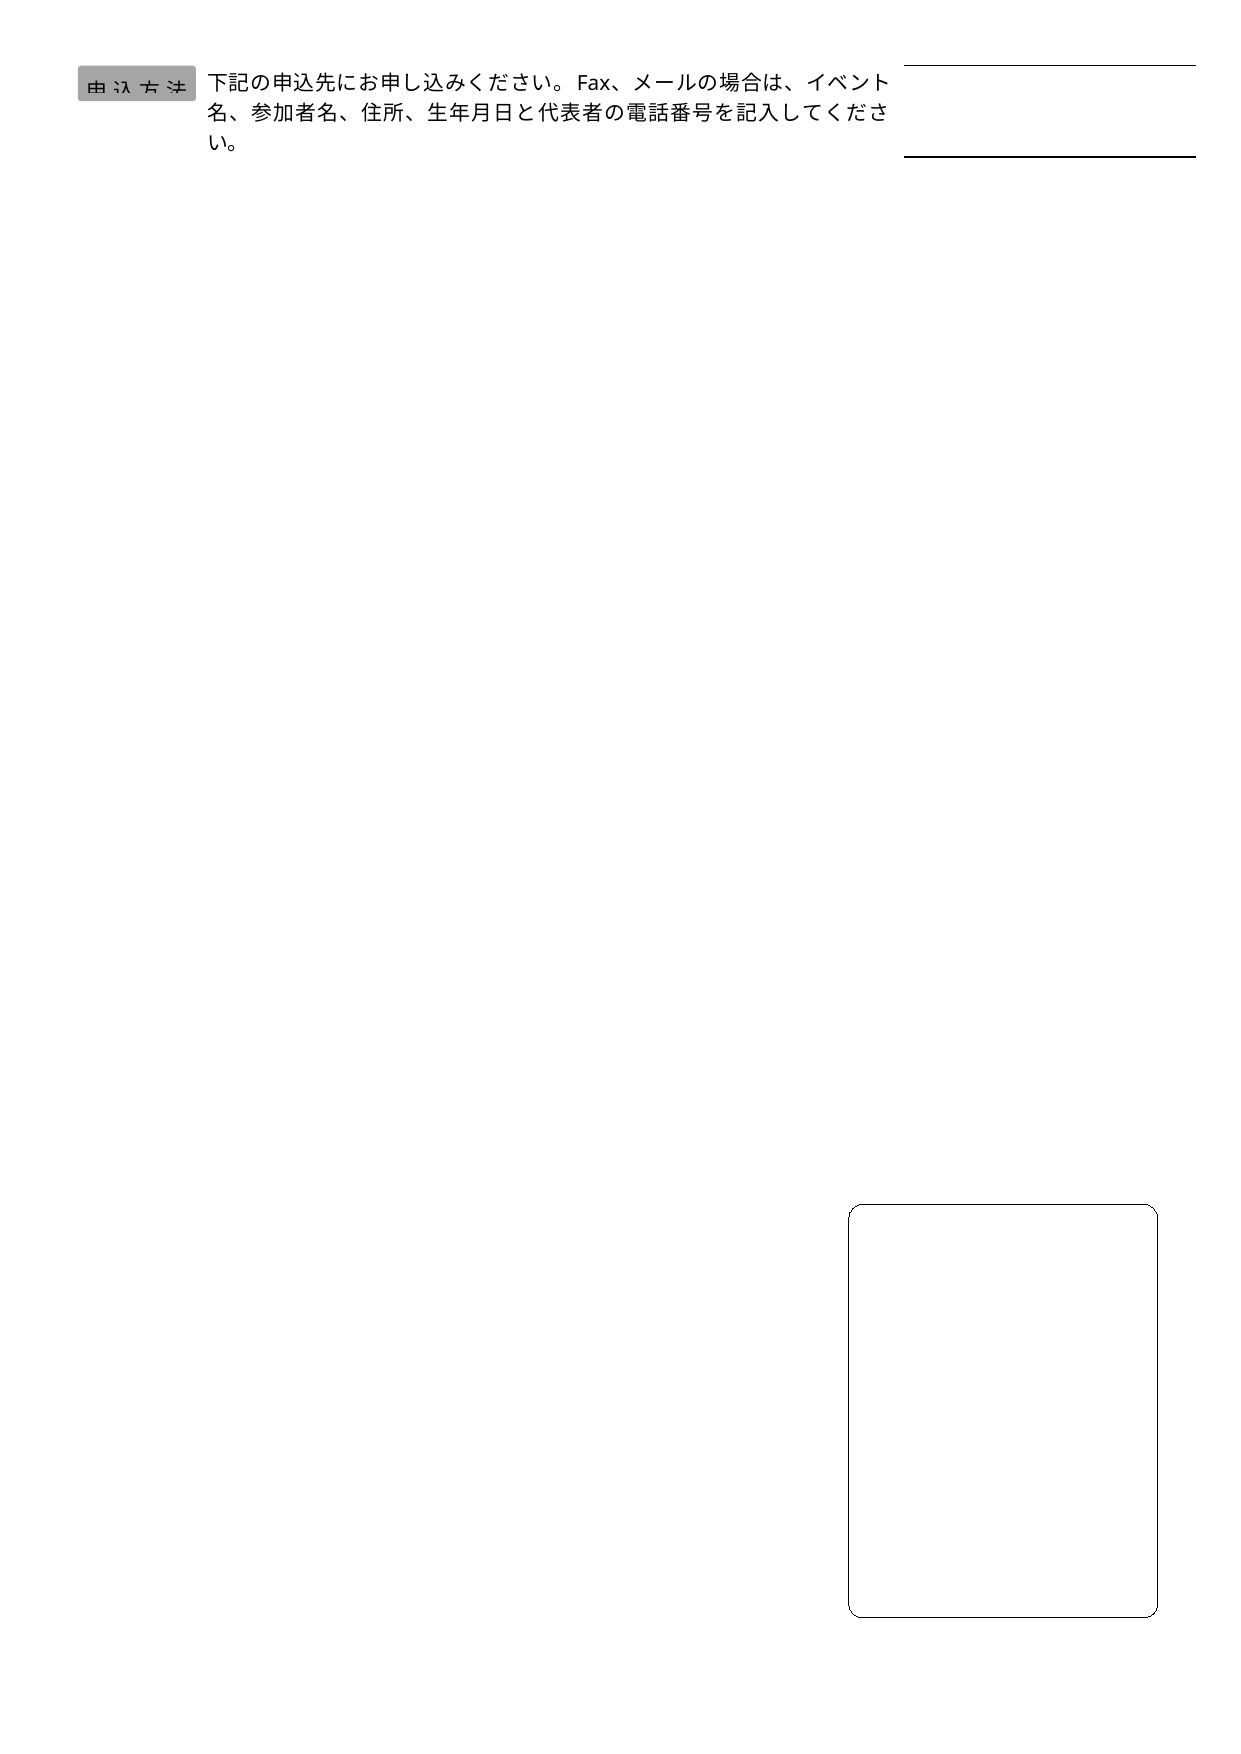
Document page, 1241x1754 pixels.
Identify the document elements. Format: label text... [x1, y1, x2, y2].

table_cell [48, 65, 196, 156]
table_cell 下記の申込先にお申し込みください。Fax、メールの場合は、イベント名、参加者名、住所、生年月日と代表者の電話番号を記入してください。 [196, 65, 904, 156]
